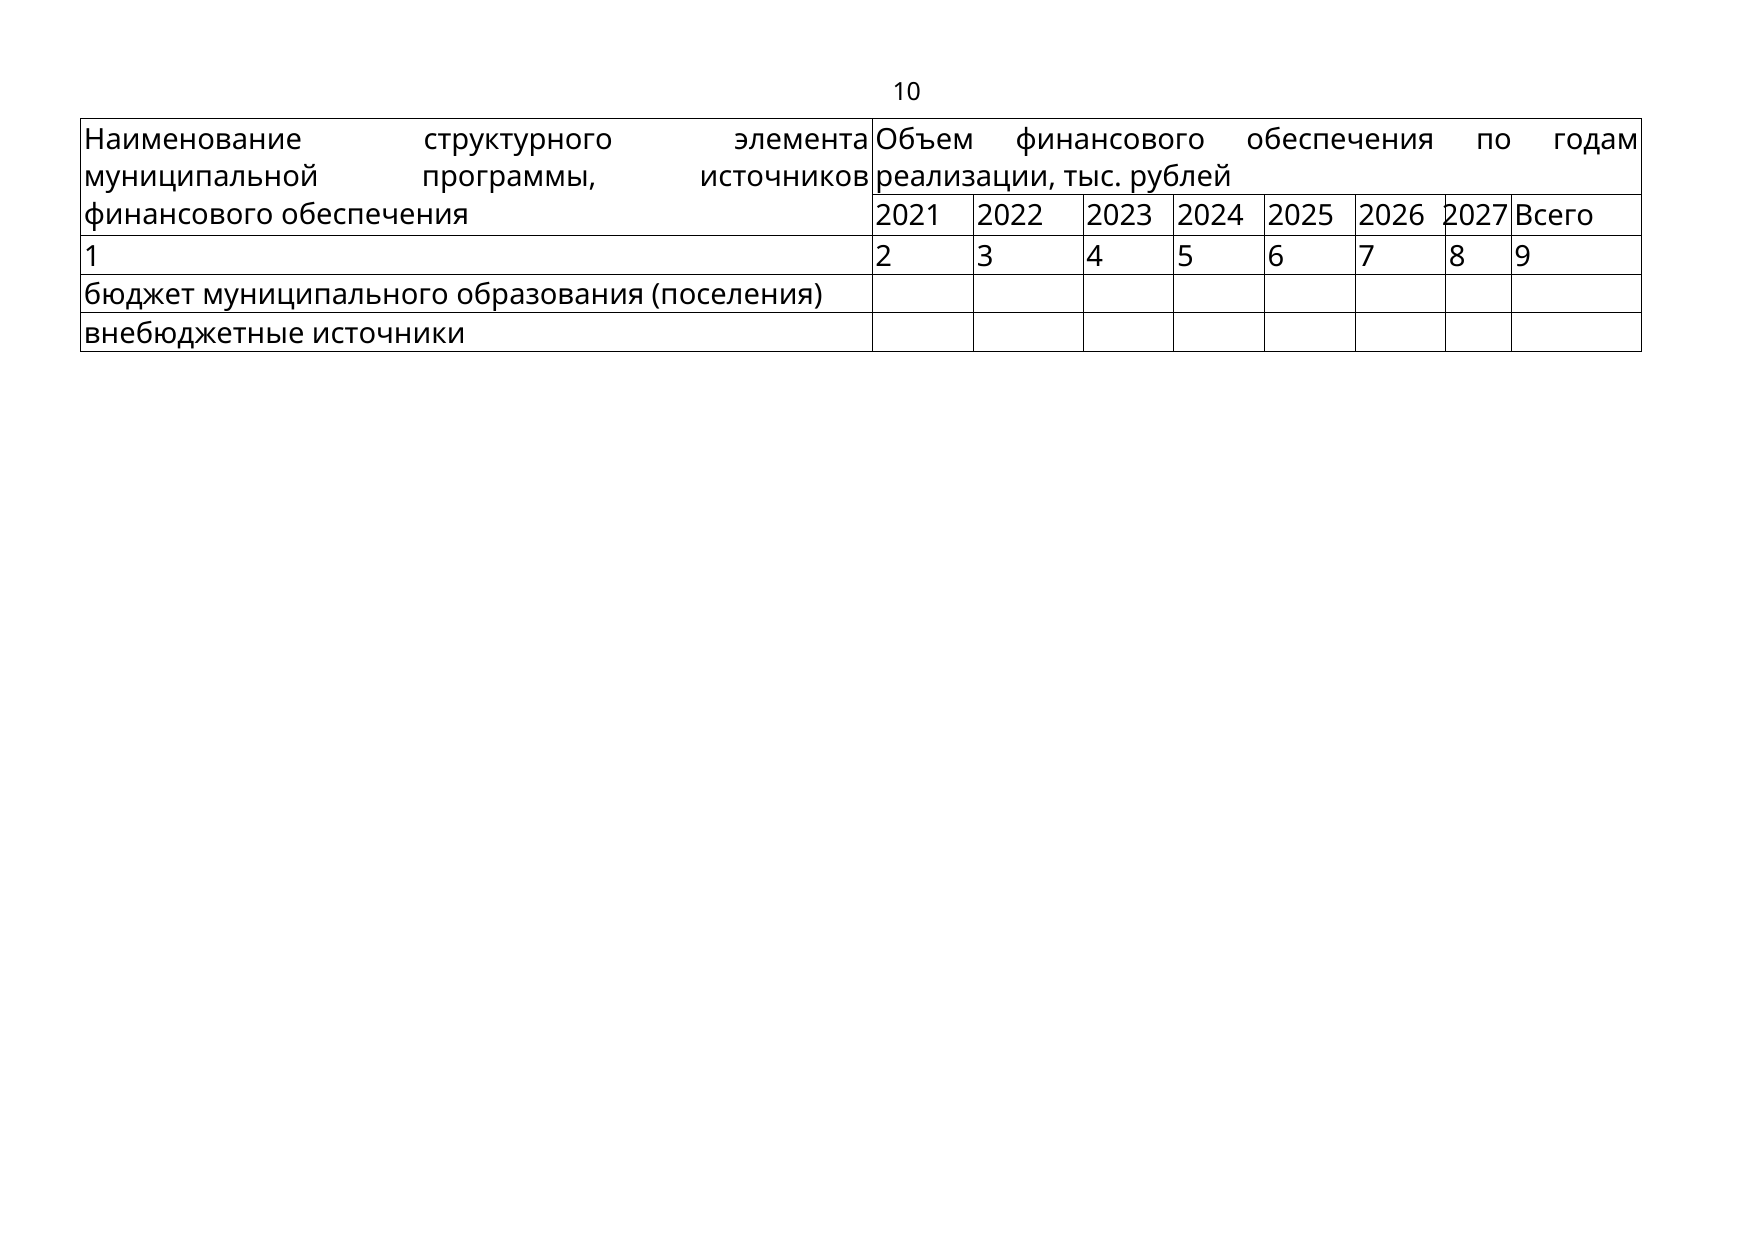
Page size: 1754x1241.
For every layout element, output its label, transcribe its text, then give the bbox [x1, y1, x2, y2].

table_cell бюджет муниципального образования (поселения) [81, 275, 872, 312]
table_cell [974, 313, 1083, 351]
table_cell 2025 [1265, 195, 1355, 235]
table_cell 2023 [1084, 195, 1173, 235]
table_cell 3 [974, 236, 1083, 273]
table_cell [1174, 275, 1264, 312]
table_cell 4 [1084, 236, 1173, 273]
table_cell 2021 [873, 195, 973, 235]
table_cell 2026 [1356, 195, 1445, 235]
table_cell [1084, 275, 1173, 312]
table_cell [1512, 275, 1641, 312]
table_cell 2024 [1174, 195, 1264, 235]
table_cell [974, 275, 1083, 312]
table_cell [1356, 275, 1445, 312]
table_cell [1174, 313, 1264, 351]
table_cell 7 [1356, 236, 1445, 273]
table_cell 2022 [974, 195, 1083, 235]
table_cell [873, 275, 973, 312]
table_cell [1446, 313, 1511, 351]
table_header Наименование структурного элемента муниципальной программы, источников финансового обеспечения [81, 119, 872, 235]
table_header Объем финансового обеспечения по годам реализации, тыс. рублей [873, 119, 1641, 194]
table_cell 2 [873, 236, 973, 273]
table_cell [873, 313, 973, 351]
table_cell [1356, 313, 1445, 351]
table_cell 5 [1174, 236, 1264, 273]
table_cell [1512, 313, 1641, 351]
table_cell 8 [1446, 236, 1511, 273]
table_cell 6 [1265, 236, 1355, 273]
table_cell внебюджетные источники [81, 313, 872, 351]
table_cell [1446, 275, 1511, 312]
table_cell 1 [81, 236, 872, 273]
table_cell [1084, 313, 1173, 351]
table_cell [1265, 313, 1355, 351]
table_cell 9 [1512, 236, 1641, 273]
table_cell 202720 2027 [1446, 195, 1511, 235]
table_cell [1265, 275, 1355, 312]
table_cell Всего [1512, 195, 1641, 235]
